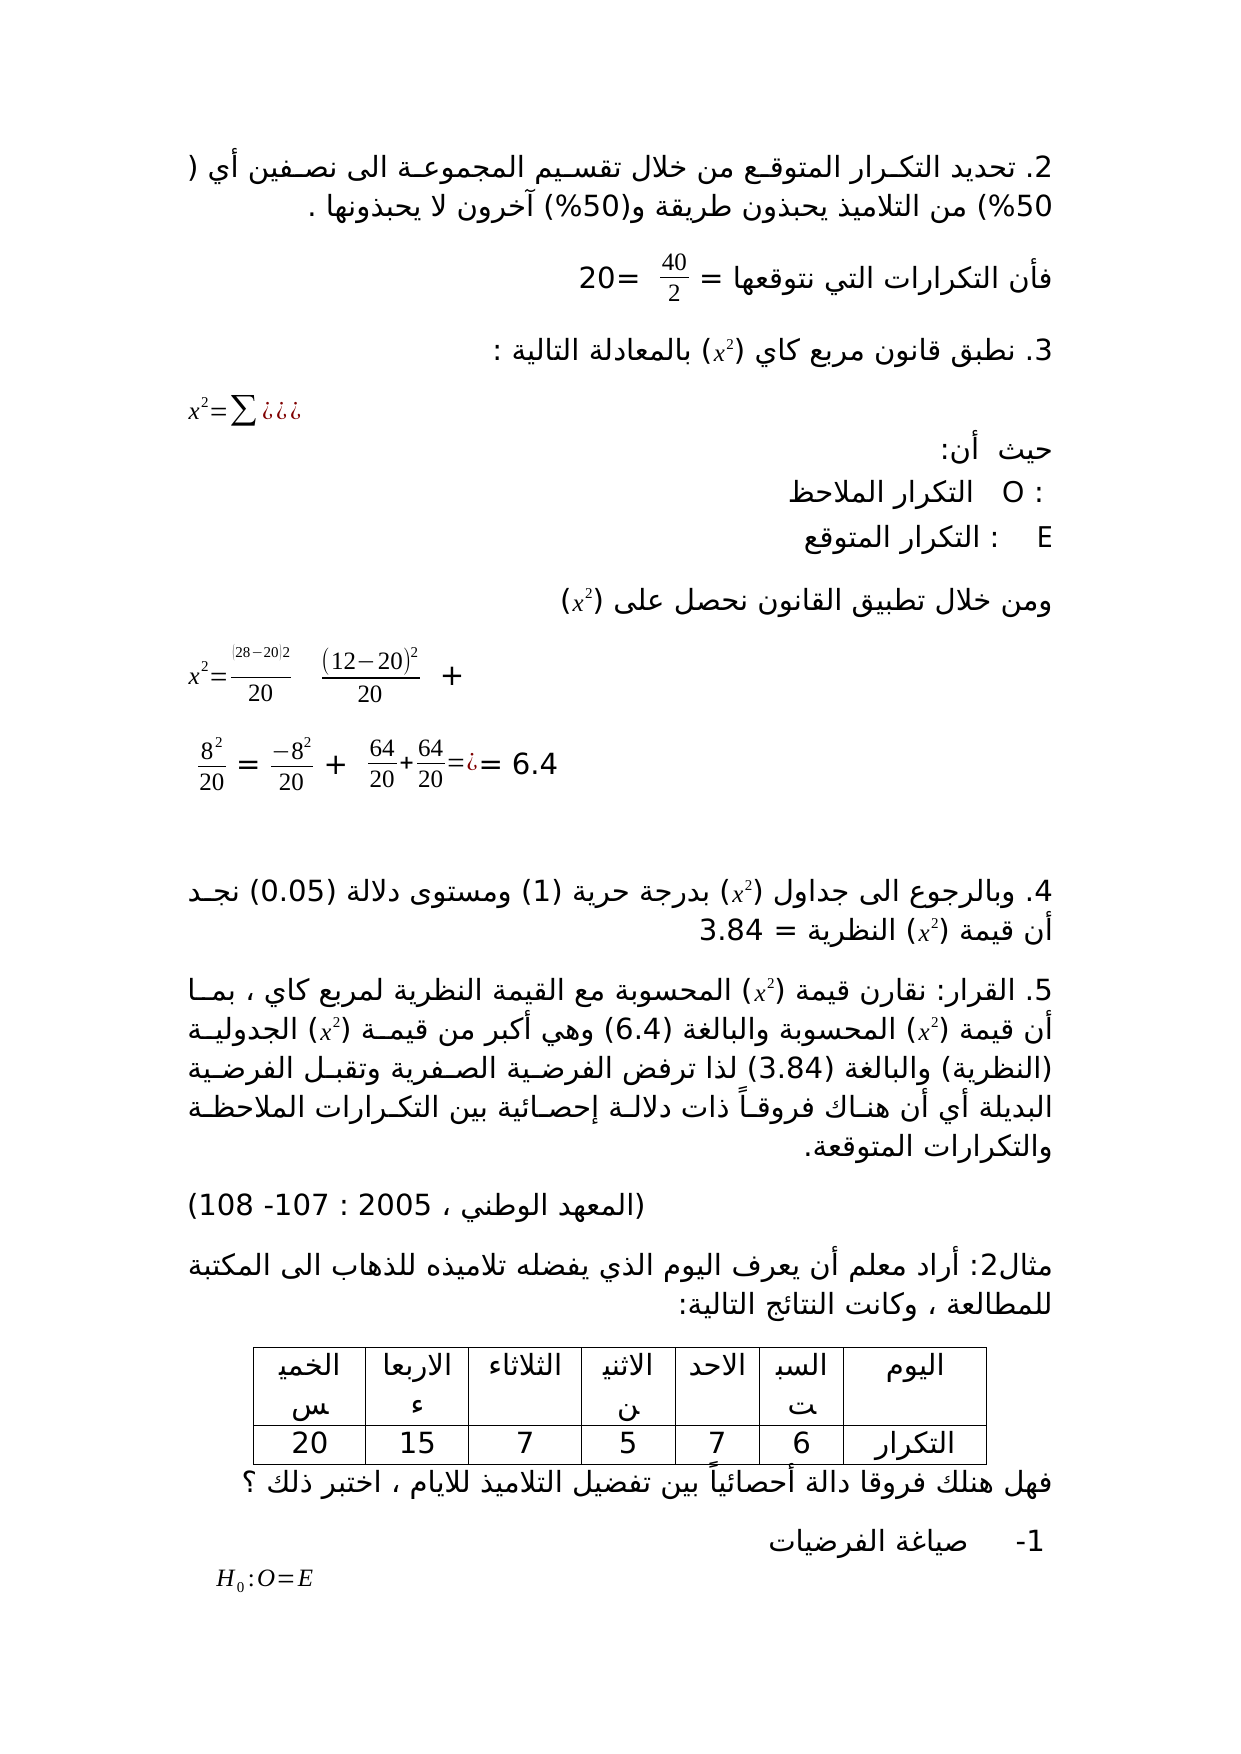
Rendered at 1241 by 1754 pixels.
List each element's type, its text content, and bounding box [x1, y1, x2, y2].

text فأن التكرارات التي نتوقعها = =20 [187, 249, 1053, 308]
table_header الاحد [676, 1348, 759, 1425]
text حيث أن: [187, 432, 1053, 466]
text 5. القرار: نقارن قيمة () المحسوبة مع القيمة النظرية لمربع كاي ، بما أن قيمة () المحسوبة والبالغة (6.4) وهي أكبر من قيمة () الجدولية (النظرية) والبالغة (3.84) لذا ترفض الفرضية الصفرية وتقبل الفرضية البديلة أي أن هناك فروقاً ذات دلالة إحصائية بين التكرارات الملاحظة والتكرارات المتوقعة. [187, 973, 1053, 1163]
table_cell 6 [760, 1426, 843, 1464]
table_header الاثنين [582, 1348, 675, 1425]
table_header الخميس [254, 1348, 365, 1425]
text : O التكرار الملاحظ [187, 471, 1053, 511]
table_cell 5 [582, 1426, 675, 1464]
text فهل هنلك فروقا دالة أحصائياً بين تفضيل التلاميذ للايام ، اختبر ذلك ؟ [187, 1465, 1053, 1499]
table_cell 7 [676, 1426, 759, 1464]
table_cell 15 [366, 1426, 468, 1464]
text E : التكرار المتوقع [187, 517, 1053, 556]
text 6.4 = + = [187, 733, 1053, 796]
text مثال2: أراد معلم أن يعرف اليوم الذي يفضله تلاميذه للذهاب الى المكتبة للمطالعة ، وكانت النتائج التالية: [187, 1248, 1053, 1321]
text 4. وبالرجوع الى جداول () بدرجة حرية (1) ومستوى دلالة (0.05) نجد أن قيمة () النظرية = 3.84 [187, 874, 1053, 947]
text + [187, 643, 1053, 707]
table_header اليوم [844, 1348, 986, 1425]
table_cell 7 [469, 1426, 581, 1464]
table_cell التكرار [844, 1426, 986, 1464]
table_header الاربعاء [366, 1348, 468, 1425]
text 3. نطبق قانون مربع كاي () بالمعادلة التالية : [187, 333, 1053, 367]
table_cell 20 [254, 1426, 365, 1464]
list صياغة الفرضيات [197, 1525, 1016, 1559]
table_header الثلاثاء [469, 1348, 581, 1425]
text ومن خلال تطبيق القانون نحصل على () [187, 583, 1053, 617]
text (المعهد الوطني ، 2005 : 107- 108) [187, 1189, 1053, 1223]
text 2. تحديد التكرار المتوقع من خلال تقسيم المجموعة الى نصفين أي (50%) من التلاميذ يحبذون طريقة و(50%) آخرون لا يحبذونها . [187, 150, 1053, 223]
table_header السبت [760, 1348, 843, 1425]
